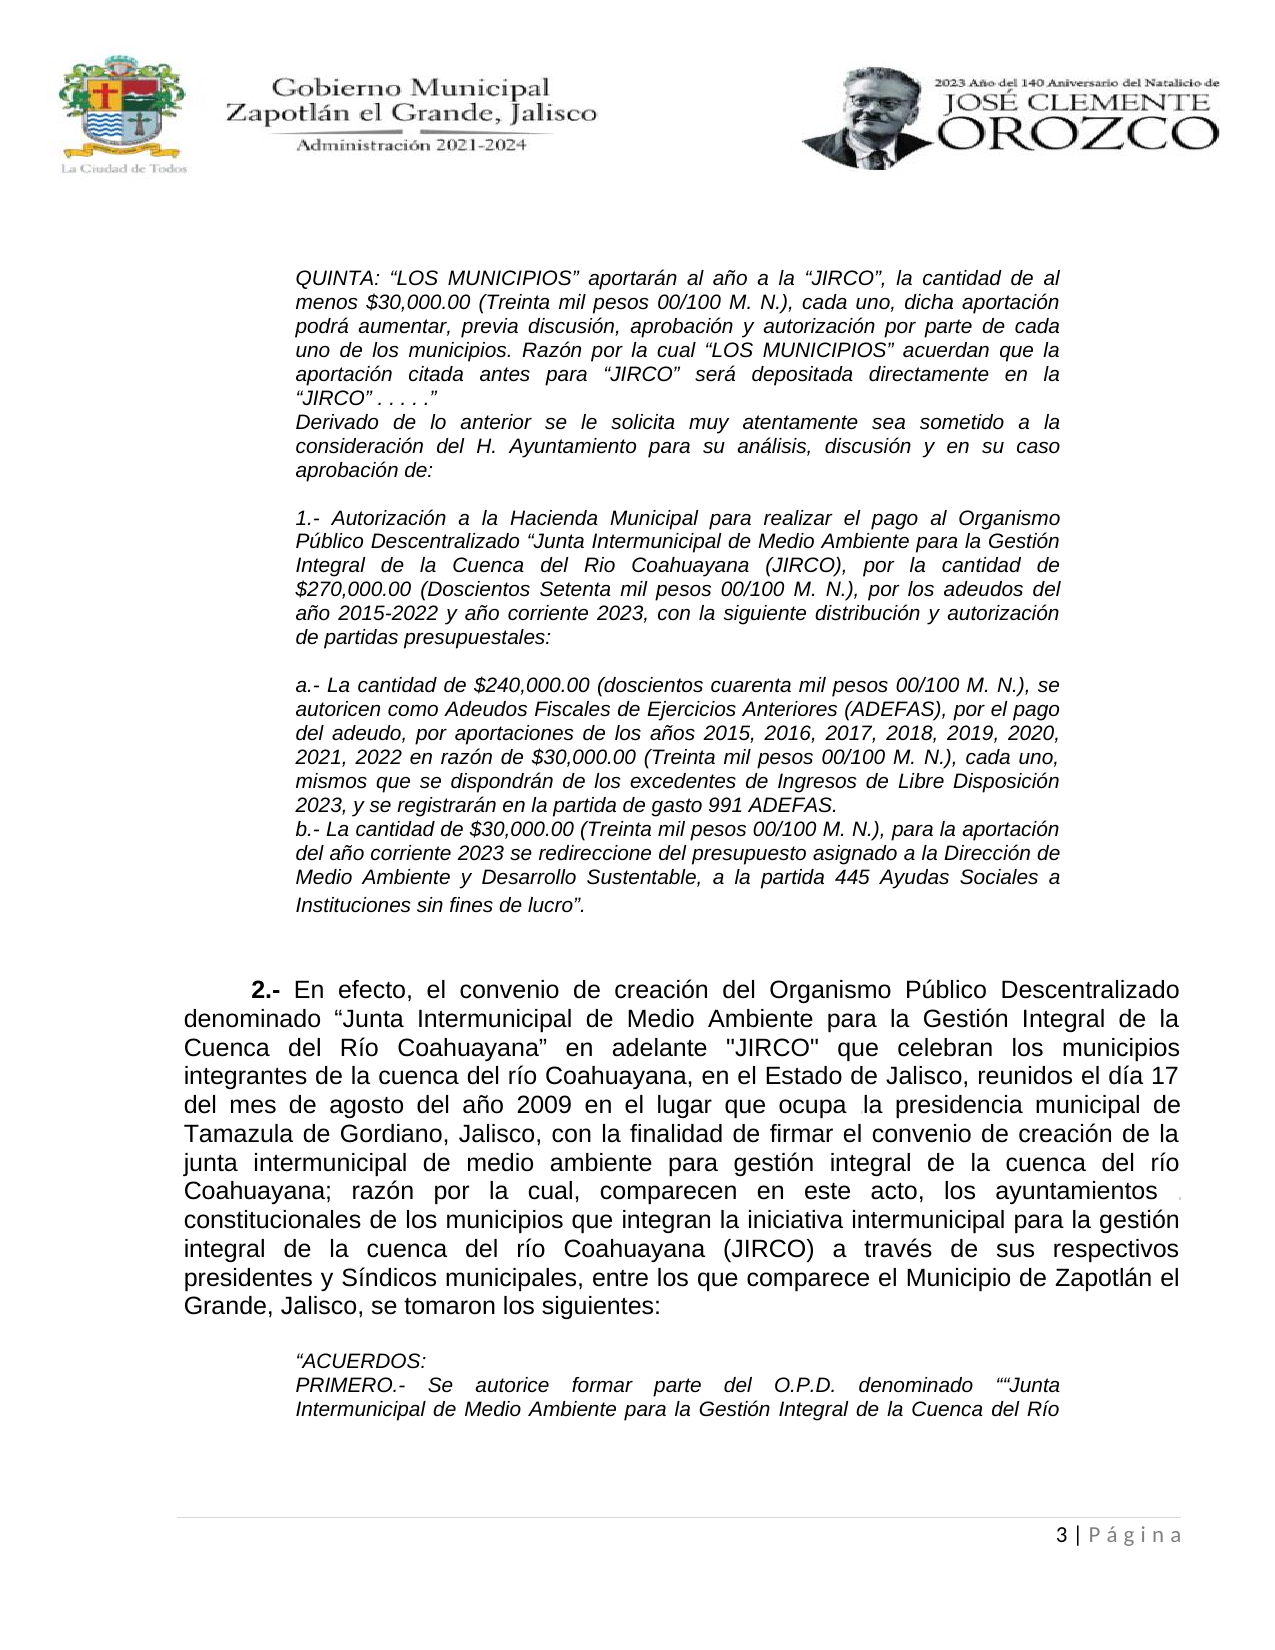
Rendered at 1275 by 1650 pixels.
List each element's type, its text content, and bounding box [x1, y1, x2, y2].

picture [0, 36, 1275, 186]
text b.- La cantidad de $30,000.00 (Treinta mil pesos 00/100 M. N.), para la aportación del año corriente 2023 se redireccione del presupuesto asignado a la Dirección de Medio Ambiente y Desarrollo Sustentable, a la partida 445 Ayudas Sociales a Instituciones sin fines de lucro”. [295, 817, 1063, 917]
text a.- La cantidad de $240,000.00 (doscientos cuarenta mil pesos 00/100 M. N.), se autoricen como Adeudos Fiscales de Ejercicios Anteriores (ADEFAS), por el pago del adeudo, por aportaciones de los años 2015, 2016, 2017, 2018, 2019, 2020, 2021, 2022 en razón de $30,000.00 (Treinta mil pesos 00/100 M. N.), cada uno, mismos que se dispondrán de los excedentes de Ingresos de Libre Disposición 2023, y se registrarán en la partida de gasto 991 ADEFAS. [295, 673, 1063, 817]
text 1.- Autorización a la Hacienda Municipal para realizar el pago al Organismo Público Descentralizado “Junta Intermunicipal de Medio Ambiente para la Gestión Integral de la Cuenca del Rio Coahuayana (JIRCO), por la cantidad de $270,000.00 (Doscientos Setenta mil pesos 00/100 M. N.), por los adeudos del año 2015-2022 y año corriente 2023, con la siguiente distribución y autorización de partidas presupuestales: [295, 505, 1063, 649]
text “ACUERDOS: [295, 1349, 1063, 1373]
text Derivado de lo anterior se le solicita muy atentamente sea sometido a la consideración del H. Ayuntamiento para su análisis, discusión y en su caso aprobación de: [295, 409, 1063, 481]
text QUINTA: “LOS MUNICIPIOS” aportarán al año a la “JIRCO”, la cantidad de al menos $30,000.00 (Treinta mil pesos 00/100 M. N.), cada uno, dicha aportación podrá aumentar, previa discusión, aprobación y autorización por parte de cada uno de los municipios. Razón por la cual “LOS MUNICIPIOS” acuerdan que la aportación citada antes para “JIRCO” será depositada directamente en la “JIRCO” . . . . .” [295, 266, 1063, 409]
text 2.- En efecto, el convenio de creación del Organismo Público Descentralizado denominado “Junta Intermunicipal de Medio Ambiente para la Gestión Integral de la Cuenca del Río Coahuayana” en adelante "JIRCO" que celebran los municipios integrantes de la cuenca del río Coahuayana, en el Estado de Jalisco, reunidos el día 17 del mes de agosto del año 2009 en el lugar que ocupa la presidencia municipal de Tamazula de Gordiano, Jalisco, con la finalidad de firmar el convenio de creación de la junta intermunicipal de medio ambiente para gestión integral de la cuenca del río Coahuayana; razón por la cual, comparecen en este acto, los ayuntamientos constitucionales de los municipios que integran la iniciativa intermunicipal para la gestión integral de la cuenca del río Coahuayana (JIRCO) a través de sus respectivos presidentes y Síndicos municipales, entre los que comparece el Municipio de Zapotlán el Grande, Jalisco, se tomaron los siguientes: [183, 975, 1181, 1320]
